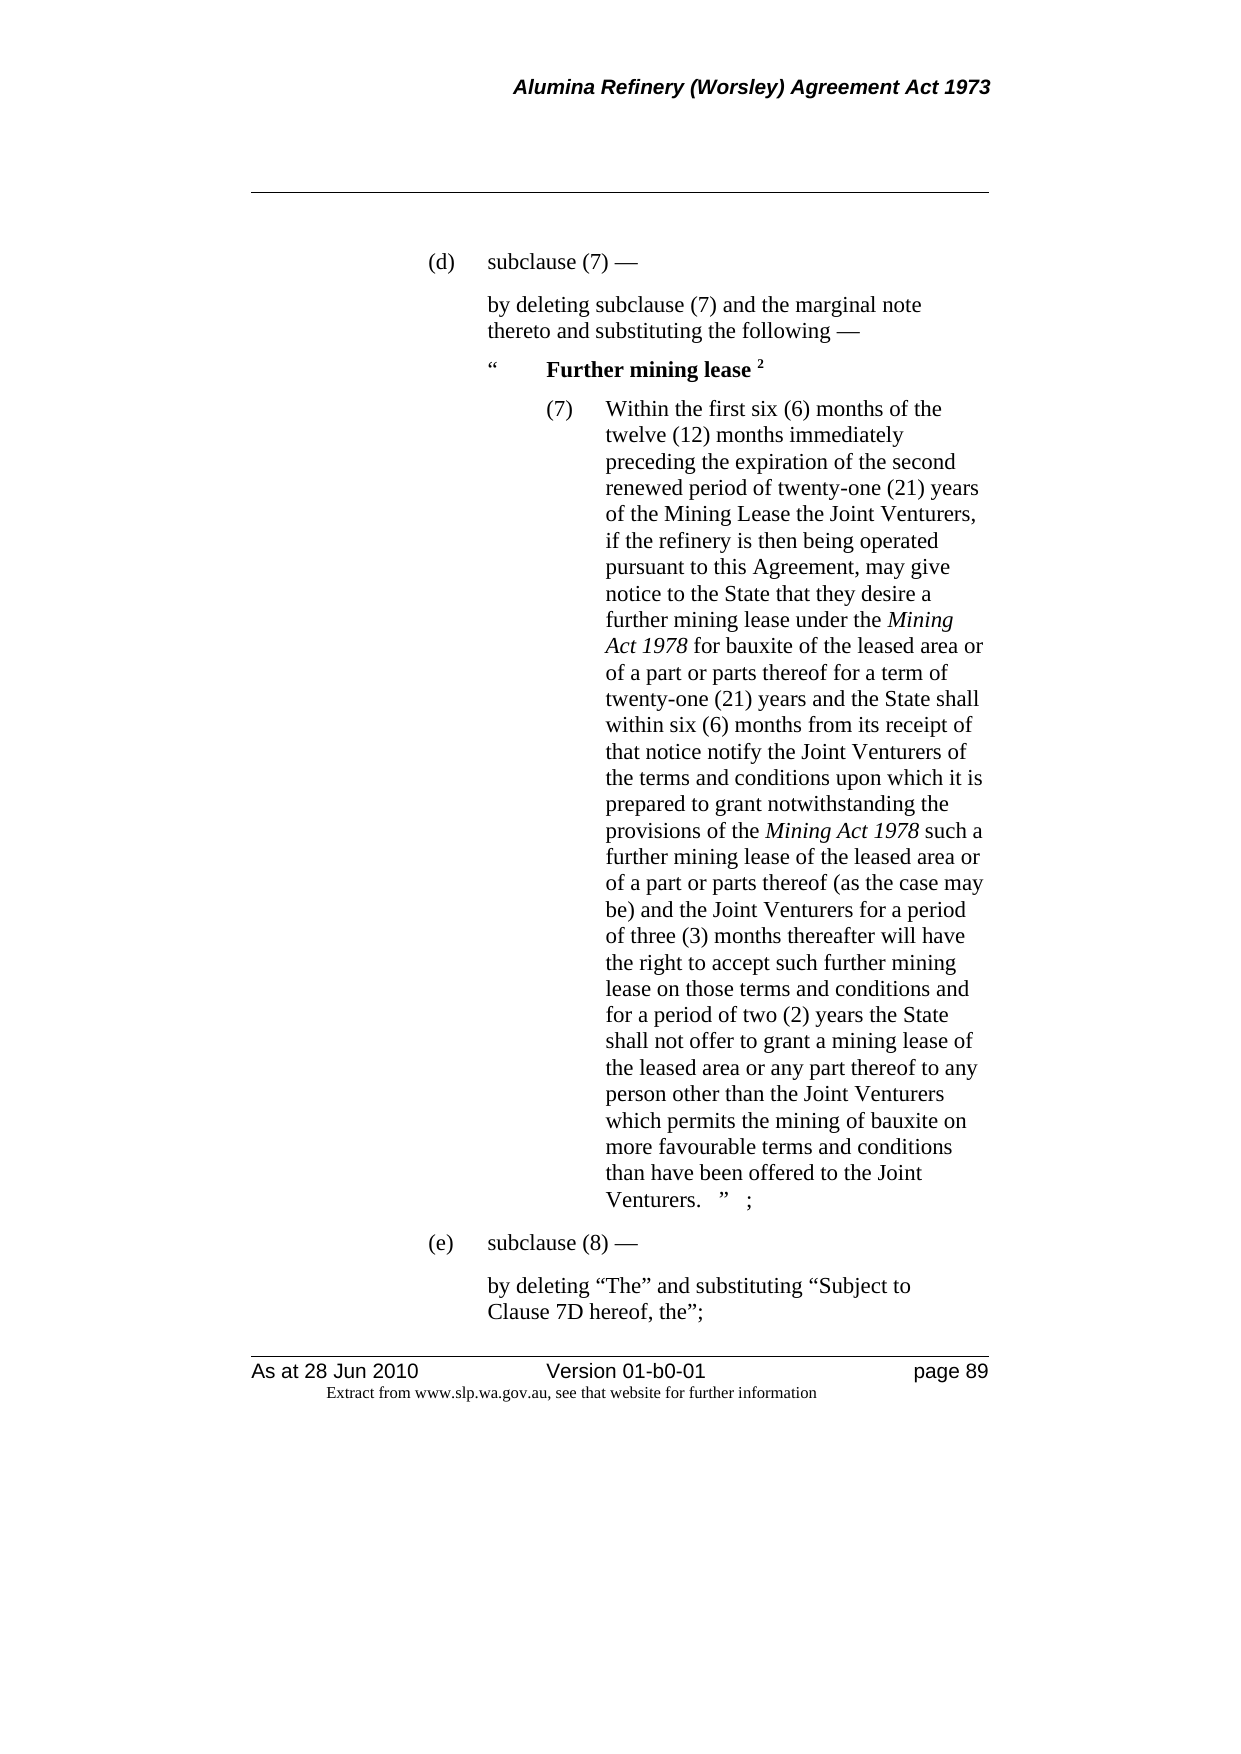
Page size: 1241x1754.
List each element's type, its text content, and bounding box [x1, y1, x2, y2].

text (d) subclause (7) — [251, 248, 989, 274]
text (e) subclause (8) — [251, 1229, 989, 1255]
text by deleting “The” and substituting “Subject to Clause 7D hereof, the”; [251, 1272, 989, 1324]
text by deleting subclause (7) and the marginal note thereto and substituting the following — [251, 291, 989, 344]
text (7) Within the first six (6) months of the twelve (12) months immediately preceding the expiration of the second renewed period of twenty-one (21) years of the Mining Lease the Joint Venturers, if the refinery is then being operated pursuant to this Agreement, may give notice to the State that they desire a further mining lease under the Mining Act 1978 for bauxite of the leased area or of a part or parts thereof for a term of twenty-one (21) years and the State shall within six (6) months from its receipt of that notice notify the Joint Venturers of the terms and conditions upon which it is prepared to grant notwithstanding the provisions of the Mining Act 1978 such a further mining lease of the leased area or of a part or parts thereof (as the case may be) and the Joint Venturers for a period of three (3) months thereafter will have the right to accept such further mining lease on those terms and conditions and for a period of two (2) years the State shall not offer to grant a mining lease of the leased area or any part thereof to any person other than the Joint Venturers which permits the mining of bauxite on more favourable terms and conditions than have been offered to the Joint Venturers. ” ; [251, 395, 989, 1212]
text “ Further mining lease 2 [251, 356, 989, 383]
